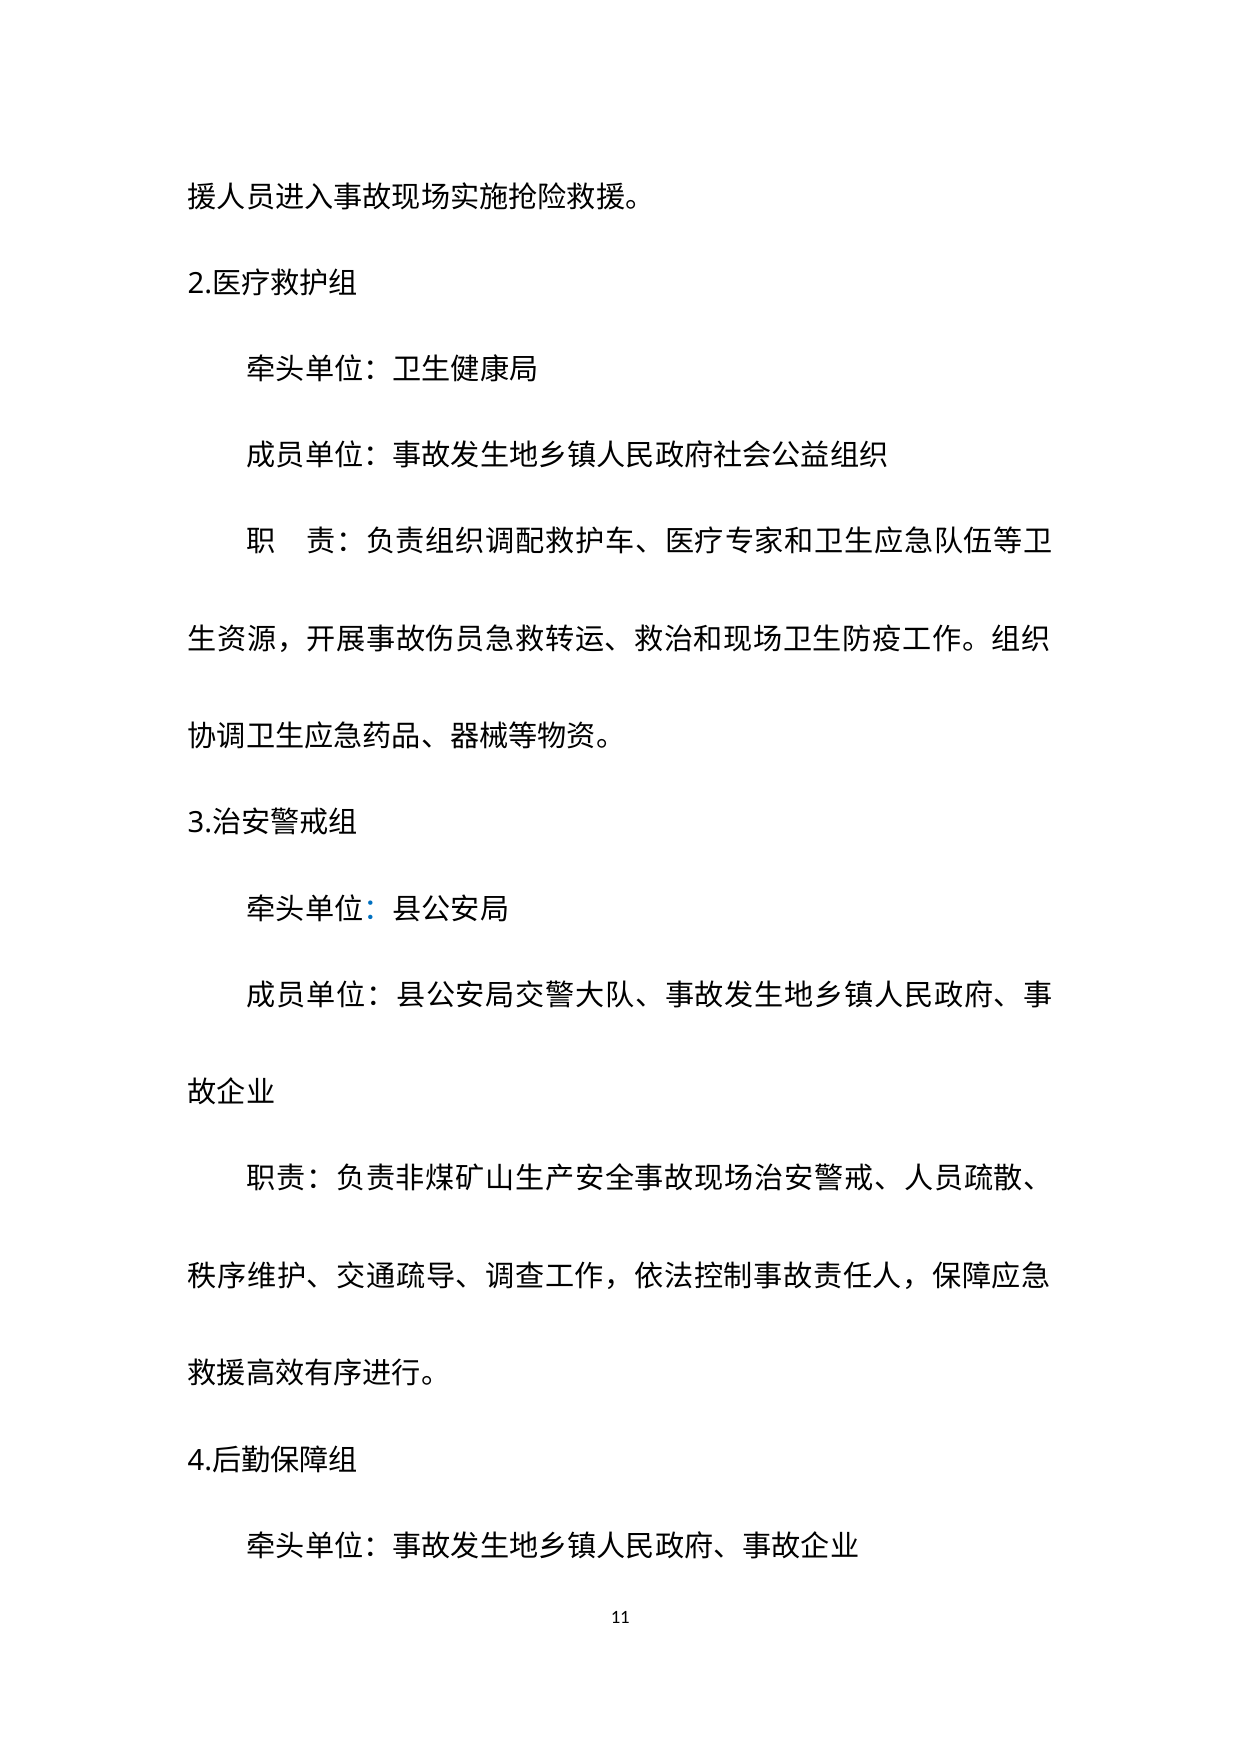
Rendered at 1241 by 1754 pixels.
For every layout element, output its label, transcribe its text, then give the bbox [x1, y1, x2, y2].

text 4.后勤保障组 [187, 1425, 1053, 1490]
text 牵头单位：县公安局 [187, 874, 1053, 939]
text 牵头单位：卫生健康局 [187, 334, 1053, 399]
text 成员单位：事故发生地乡镇人民政府社会公益组织 [187, 420, 1053, 485]
text 职责：负责非煤矿山生产安全事故现场治安警戒、人员疏散、秩序维护、交通疏导、调查工作，依法控制事故责任人，保障应急救援高效有序进行。 [187, 1144, 1053, 1404]
text 职 责：负责组织调配救护车、医疗专家和卫生应急队伍等卫生资源，开展事故伤员急救转运、救治和现场卫生防疫工作。组织协调卫生应急药品、器械等物资。 [187, 507, 1053, 767]
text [187, 162, 1053, 227]
text 牵头单位：事故发生地乡镇人民政府、事故企业 [187, 1511, 1053, 1576]
text 2.医疗救护组 [187, 248, 1053, 313]
text 成员单位：县公安局交警大队、事故发生地乡镇人民政府、事故企业 [187, 960, 1053, 1122]
text 3.治安警戒组 [187, 788, 1053, 853]
